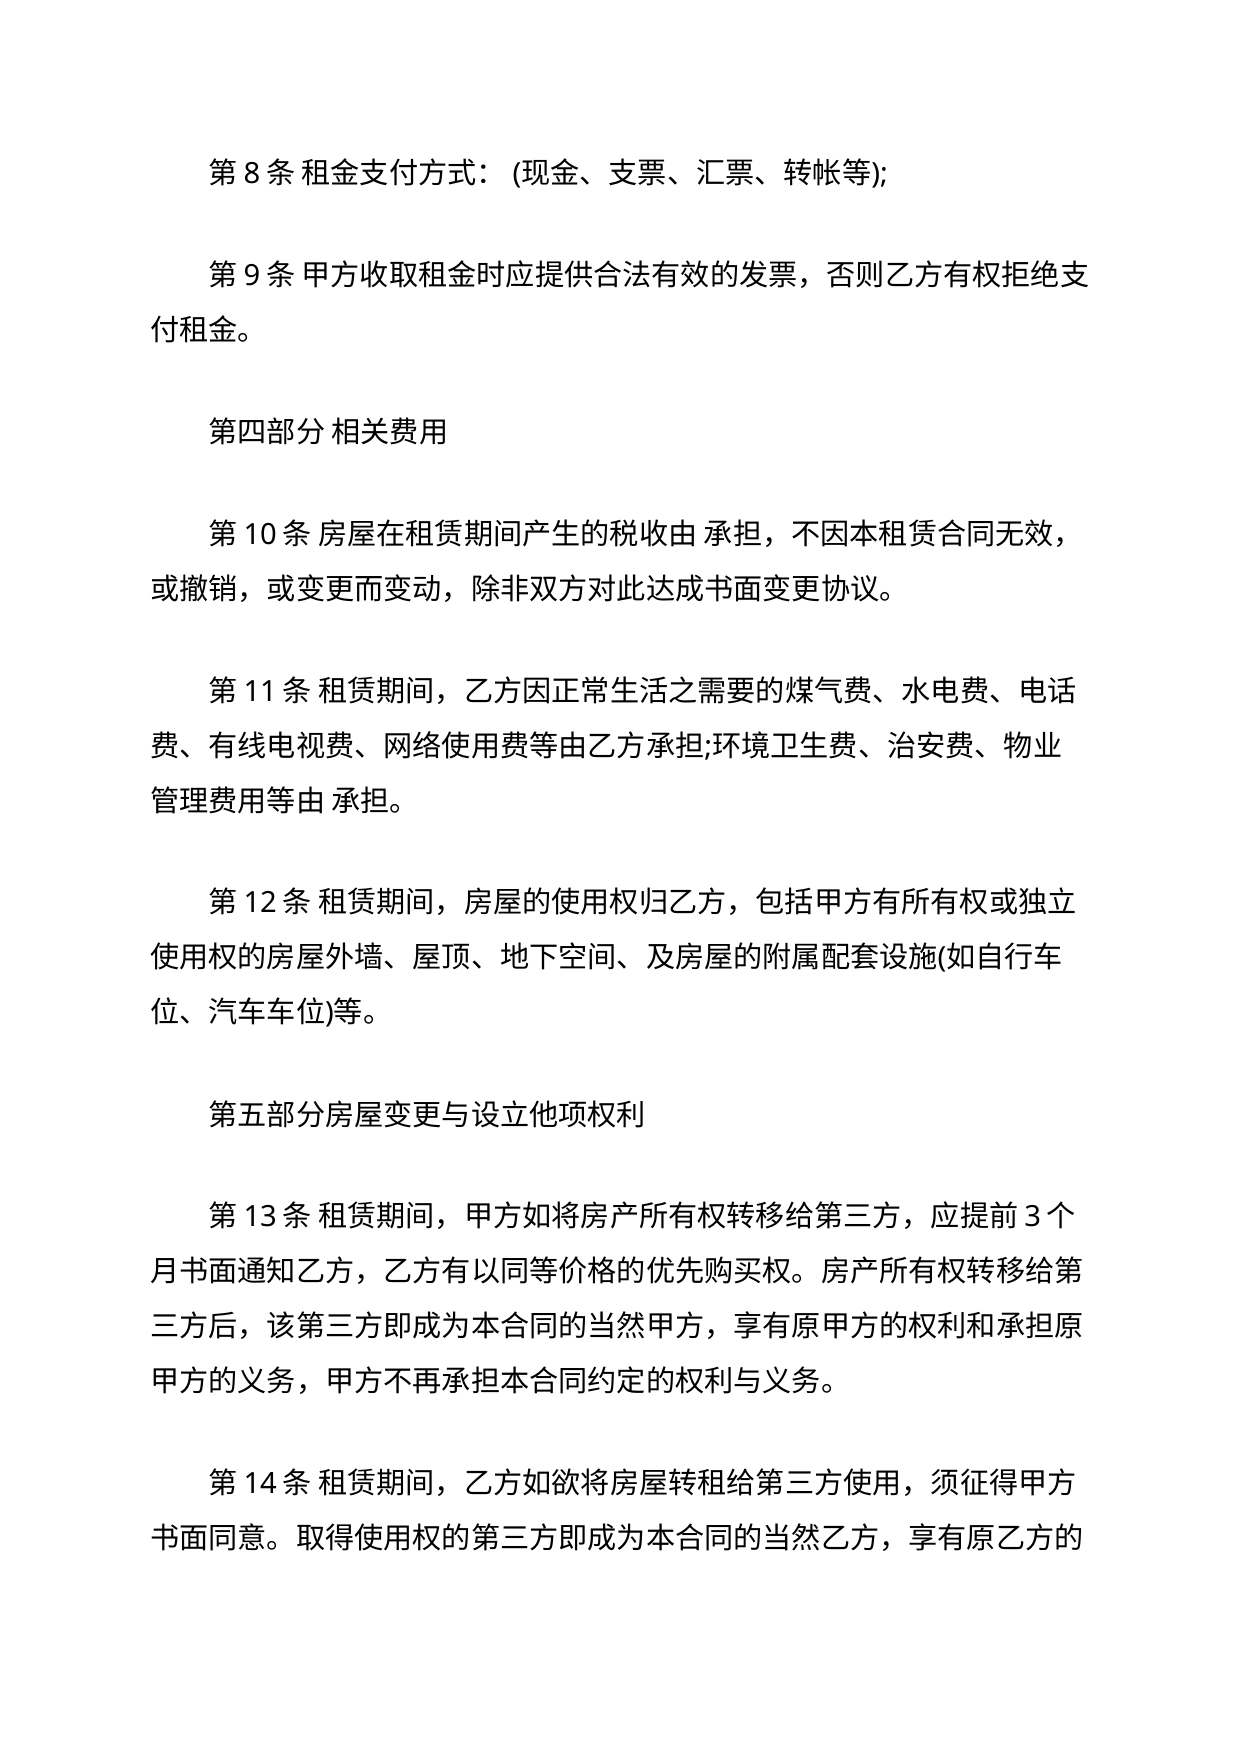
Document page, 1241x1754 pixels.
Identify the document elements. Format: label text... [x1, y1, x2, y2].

text 第8条 租金支付方式： (现金、支票、汇票、转帐等); [150, 150, 1090, 192]
text 第12条 租赁期间，房屋的使用权归乙方，包括甲方有所有权或独立使用权的房屋外墙、屋顶、地下空间、及房屋的附属配套设施(如自行车位、汽车车位)等。 [150, 879, 1090, 1031]
text 第9条 甲方收取租金时应提供合法有效的发票，否则乙方有权拒绝支付租金。 [150, 252, 1090, 349]
text 第13条 租赁期间，甲方如将房产所有权转移给第三方，应提前3个月书面通知乙方，乙方有以同等价格的优先购买权。房产所有权转移给第三方后，该第三方即成为本合同的当然甲方，享有原甲方的权利和承担原甲方的义务，甲方不再承担本合同约定的权利与义务。 [150, 1193, 1090, 1400]
text 第11条 租赁期间，乙方因正常生活之需要的煤气费、水电费、电话费、有线电视费、网络使用费等由乙方承担;环境卫生费、治安费、物业管理费用等由 承担。 [150, 667, 1090, 819]
text 第四部分 相关费用 [150, 409, 1090, 451]
text 第五部分房屋变更与设立他项权利 [150, 1091, 1090, 1133]
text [150, 1459, 1090, 1557]
text 第10条 房屋在租赁期间产生的税收由 承担，不因本租赁合同无效，或撤销，或变更而变动，除非双方对此达成书面变更协议。 [150, 511, 1090, 608]
